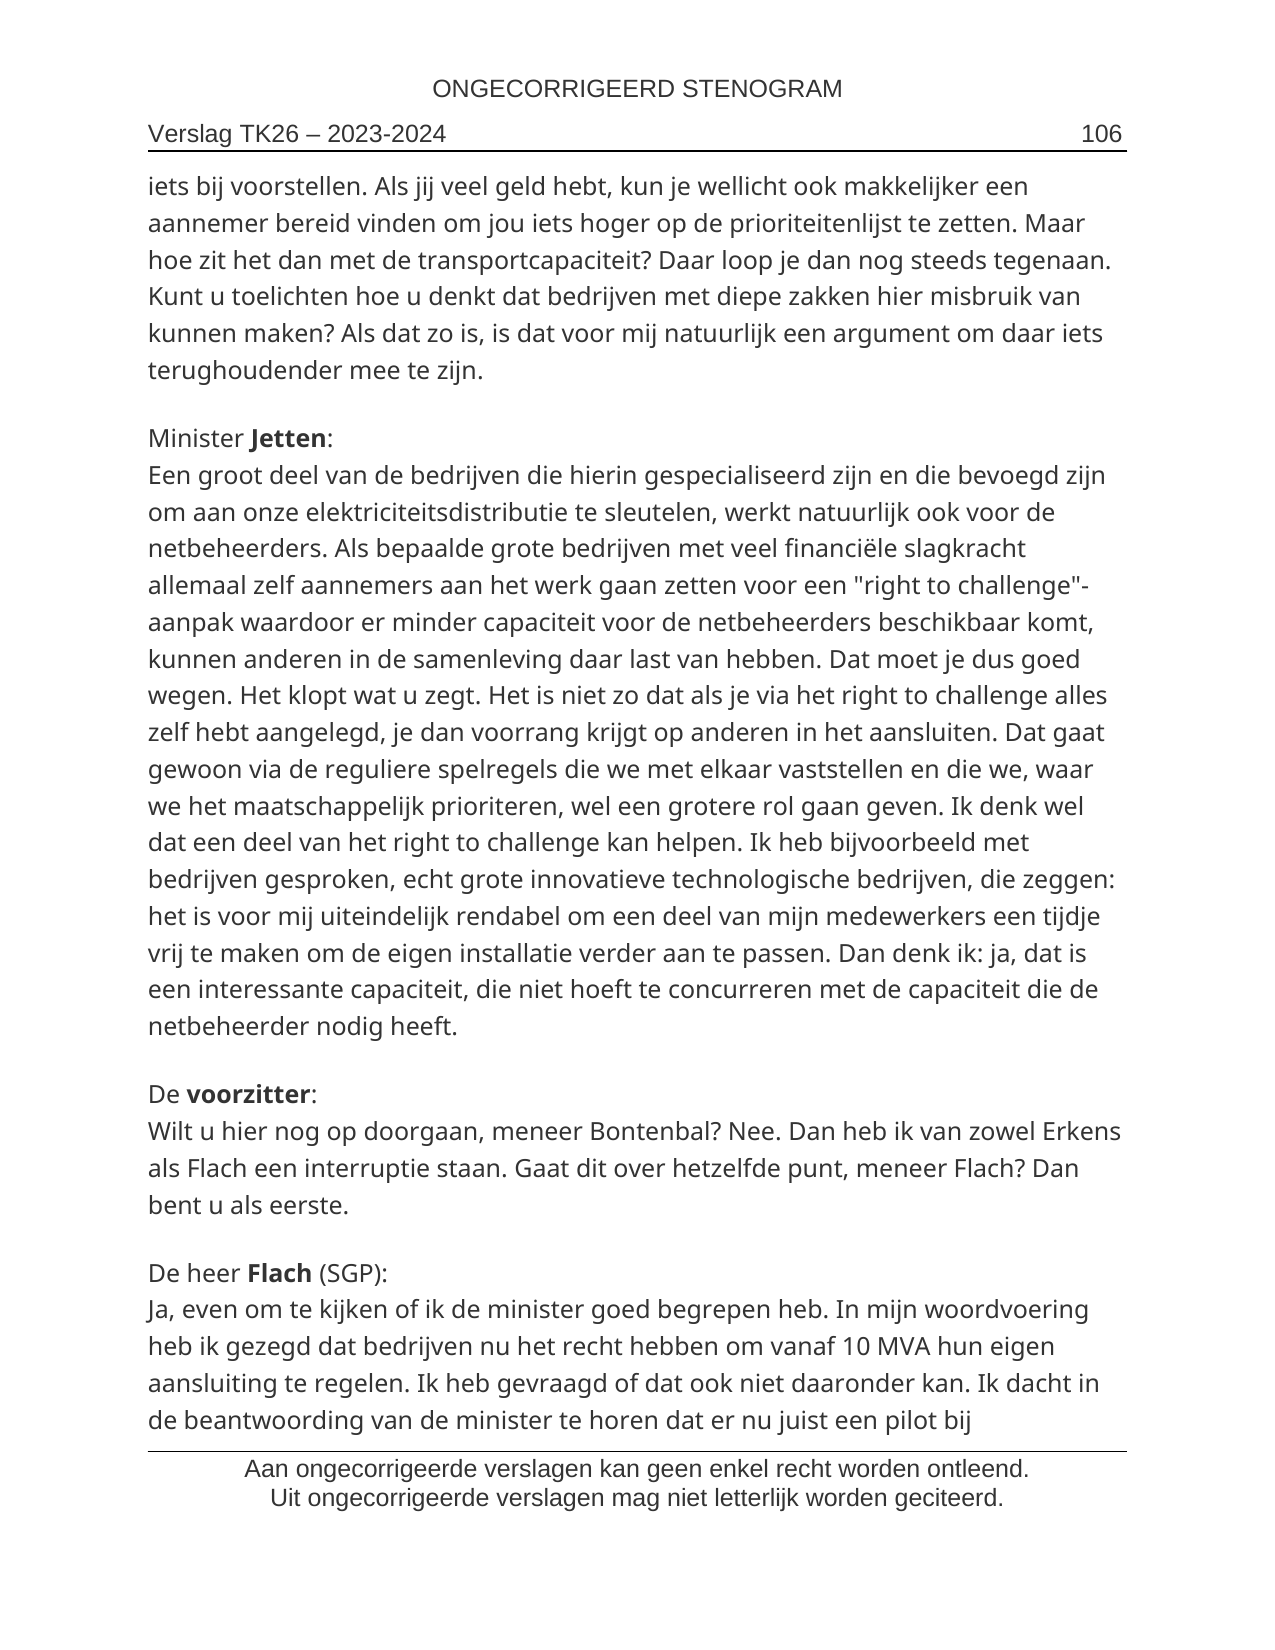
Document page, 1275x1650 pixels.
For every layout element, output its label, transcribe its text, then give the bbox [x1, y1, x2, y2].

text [148, 1255, 1127, 1436]
text Minister Jetten: Een groot deel van de bedrijven die hierin gespecialiseerd zijn en die bevoegd zijn om aan onze elektriciteitsdistributie te sleutelen, werkt natuurlijk ook voor de netbeheerders. Als bepaalde grote bedrijven met veel financiële slagkracht allemaal zelf aannemers aan het werk gaan zetten voor een "right to challenge"-aanpak waardoor er minder capaciteit voor de netbeheerders beschikbaar komt, kunnen anderen in de samenleving daar last van hebben. Dat moet je dus goed wegen. Het klopt wat u zegt. Het is niet zo dat als je via het right to challenge alles zelf hebt aangelegd, je dan voorrang krijgt op anderen in het aansluiten. Dat gaat gewoon via de reguliere spelregels die we met elkaar vaststellen en die we, waar we het maatschappelijk prioriteren, wel een grotere rol gaan geven. Ik denk wel dat een deel van het right to challenge kan helpen. Ik heb bijvoorbeeld met bedrijven gesproken, echt grote innovatieve technologische bedrijven, die zeggen: het is voor mij uiteindelijk rendabel om een deel van mijn medewerkers een tijdje vrij te maken om de eigen installatie verder aan te passen. Dan denk ik: ja, dat is een interessante capaciteit, die niet hoeft te concurreren met de capaciteit die de netbeheerder nodig heeft. [148, 421, 1127, 1043]
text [148, 169, 1127, 387]
text De voorzitter: Wilt u hier nog op doorgaan, meneer Bontenbal? Nee. Dan heb ik van zowel Erkens als Flach een interruptie staan. Gaat dit over hetzelfde punt, meneer Flach? Dan bent u als eerste. [148, 1077, 1127, 1221]
